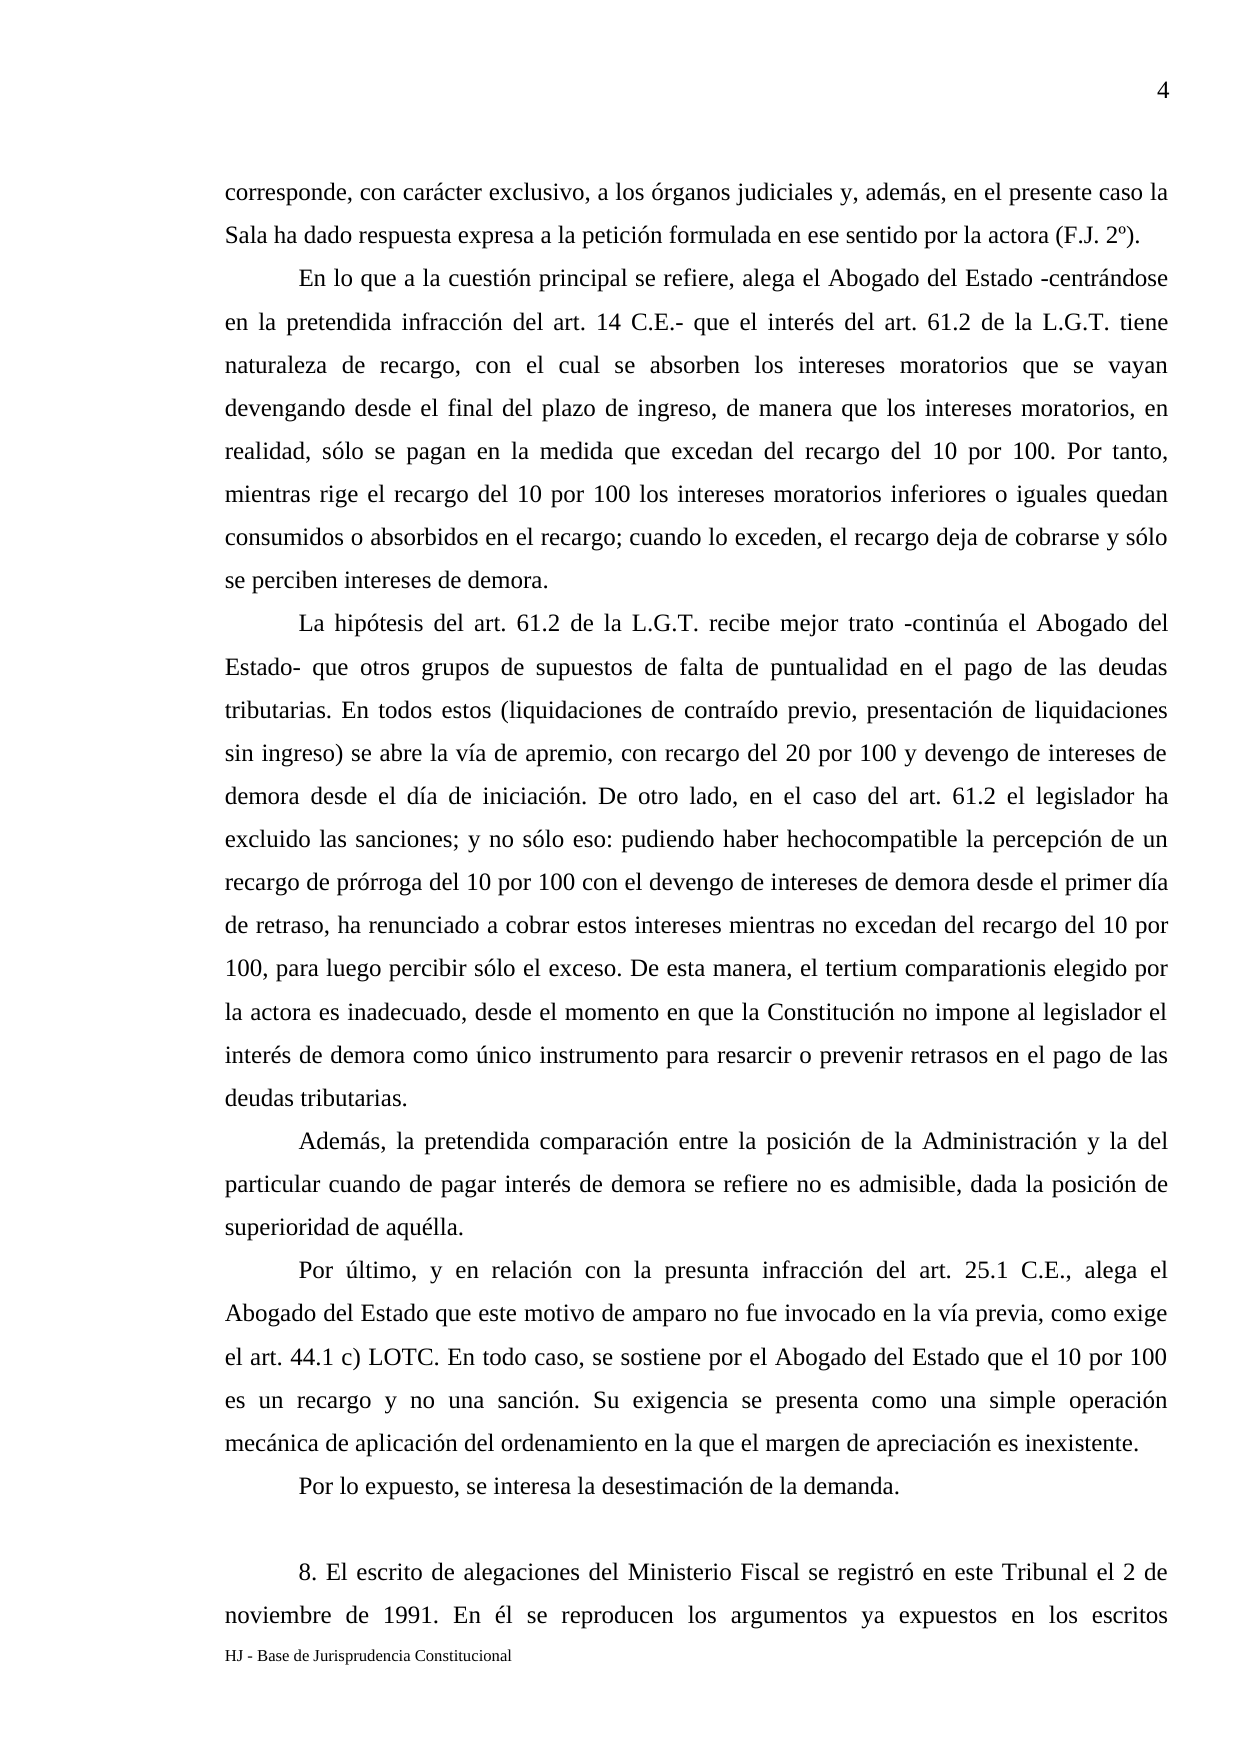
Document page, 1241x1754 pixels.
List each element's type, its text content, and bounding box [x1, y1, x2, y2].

text Además, la pretendida comparación entre la posición de la Administración y la del particular cuando de pagar interés de demora se refiere no es admisible, dada la posición de superioridad de aquélla. [224, 1126, 1169, 1241]
text Por último, y en relación con la presunta infracción del art. 25.1 C.E., alega el Abogado del Estado que este motivo de amparo no fue invocado en la vía previa, como exige el art. 44.1 c) LOTC. En todo caso, se sostiene por el Abogado del Estado que el 10 por 100 es un recargo y no una sanción. Su exigencia se presenta como una simple operación mecánica de aplicación del ordenamiento en la que el margen de apreciación es inexistente. [224, 1255, 1169, 1457]
text En lo que a la cuestión principal se refiere, alega el Abogado del Estado -centrándose en la pretendida infracción del art. 14 C.E.- que el interés del art. 61.2 de la L.G.T. tiene naturaleza de recargo, con el cual se absorben los intereses moratorios que se vayan devengando desde el final del plazo de ingreso, de manera que los intereses moratorios, en realidad, sólo se pagan en la medida que excedan del recargo del 10 por 100. Por tanto, mientras rige el recargo del 10 por 100 los intereses moratorios inferiores o iguales quedan consumidos o absorbidos en el recargo; cuando lo exceden, el recargo deja de cobrarse y sólo se perciben intereses de demora. [224, 263, 1169, 594]
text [224, 177, 1169, 249]
text La hipótesis del art. 61.2 de la L.G.T. recibe mejor trato -continúa el Abogado del Estado- que otros grupos de supuestos de falta de puntualidad en el pago de las deudas tributarias. En todos estos (liquidaciones de contraído previo, presentación de liquidaciones sin ingreso) se abre la vía de apremio, con recargo del 20 por 100 y devengo de intereses de demora desde el día de iniciación. De otro lado, en el caso del art. 61.2 el legislador ha excluido las sanciones; y no sólo eso: pudiendo haber hechocompatible la percepción de un recargo de prórroga del 10 por 100 con el devengo de intereses de demora desde el primer día de retraso, ha renunciado a cobrar estos intereses mientras no excedan del recargo del 10 por 100, para luego percibir sólo el exceso. De esta manera, el tertium comparationis elegido por la actora es inadecuado, desde el momento en que la Constitución no impone al legislador el interés de demora como único instrumento para resarcir o prevenir retrasos en el pago de las deudas tributarias. [224, 608, 1169, 1112]
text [224, 1557, 1169, 1629]
text Por lo expuesto, se interesa la desestimación de la demanda. [224, 1471, 1169, 1500]
